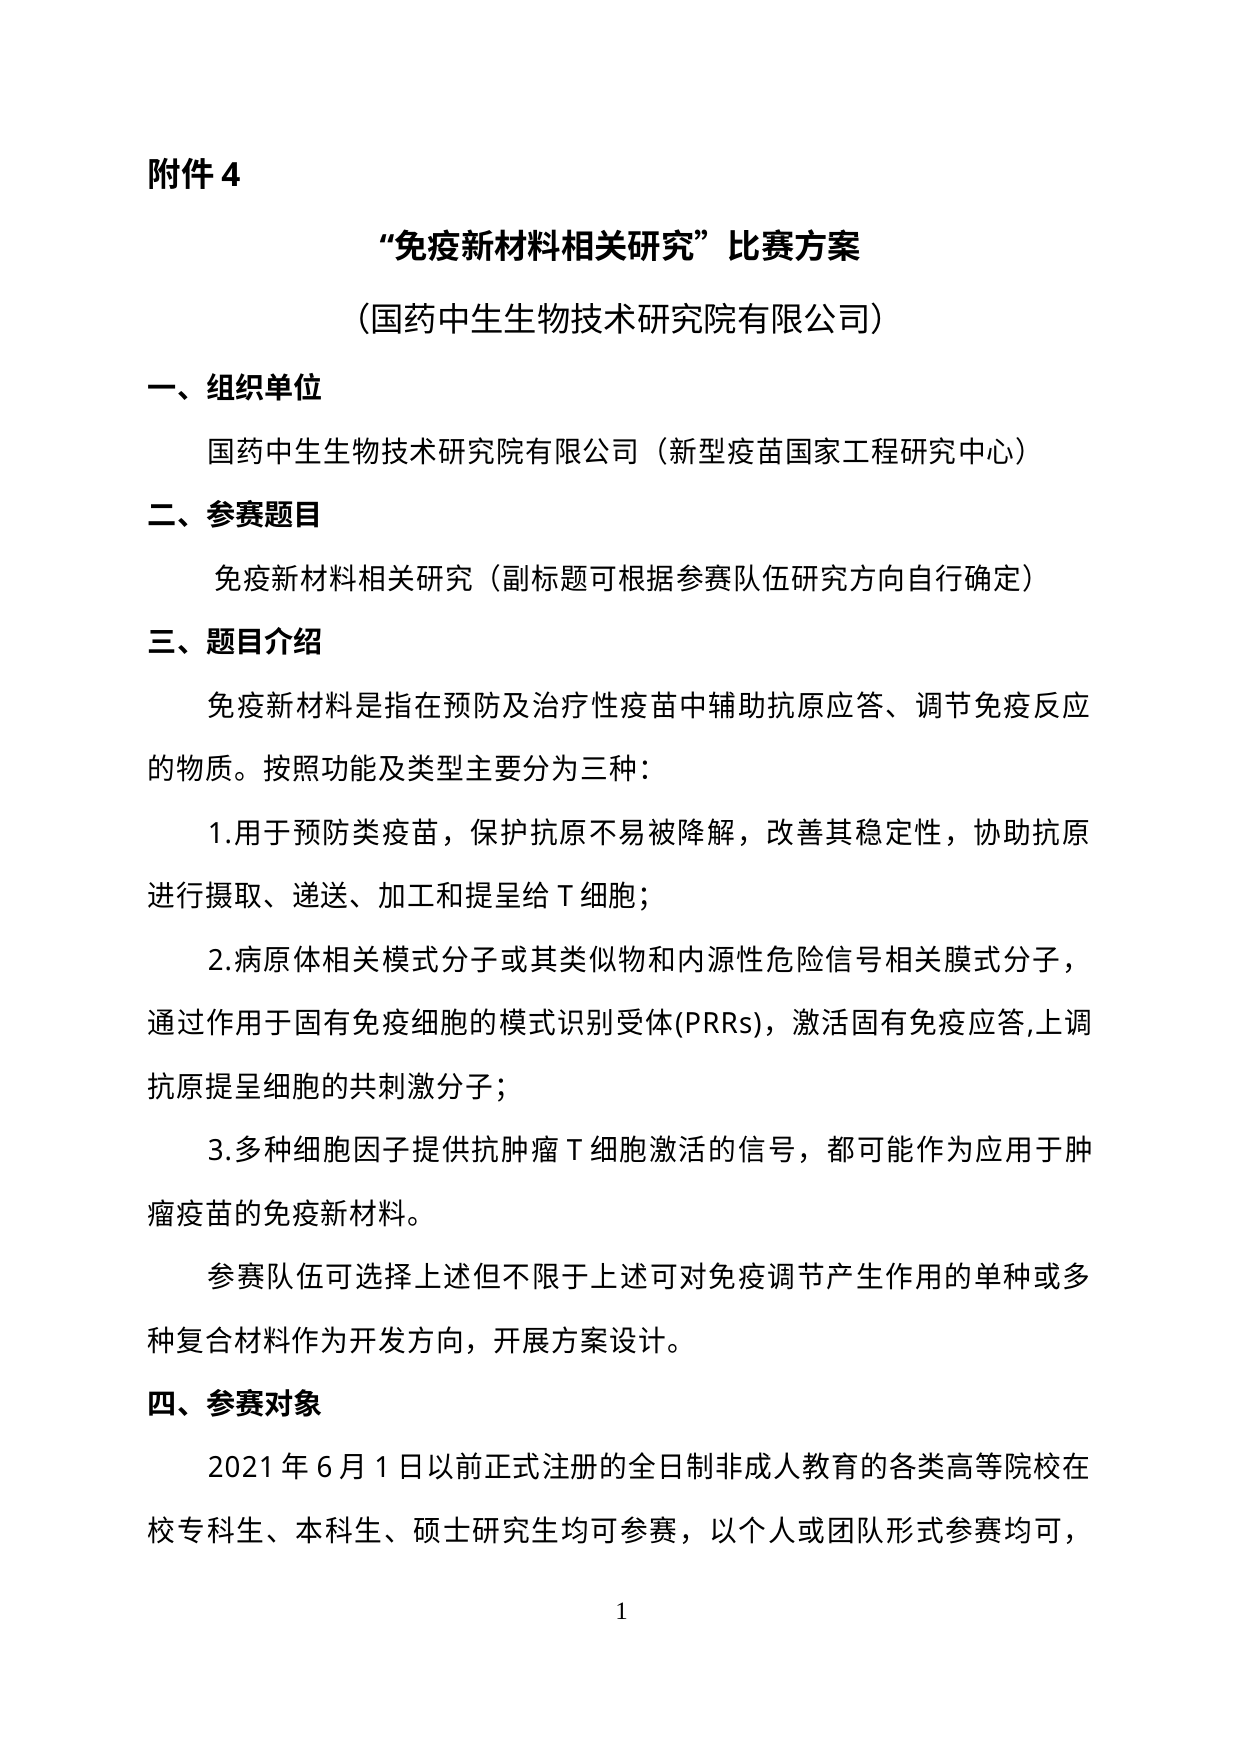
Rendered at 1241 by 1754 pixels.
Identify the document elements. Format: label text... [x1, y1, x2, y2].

title “免疫新材料相关研究”比赛方案 [148, 220, 1093, 269]
text 免疫新材料相关研究（副标题可根据参赛队伍研究方向自行确定） [148, 555, 1093, 598]
text 四、参赛对象 [148, 1381, 1093, 1423]
text 三、题目介绍 [148, 619, 1093, 661]
text （国药中生生物技术研究院有限公司） [148, 293, 1093, 341]
text 一、组织单位 [148, 365, 1093, 407]
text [148, 1444, 1093, 1550]
text 2.病原体相关模式分子或其类似物和内源性危险信号相关膜式分子，通过作用于固有免疫细胞的模式识别受体(PRRs)，激活固有免疫应答,上调抗原提呈细胞的共刺激分子； [148, 936, 1093, 1106]
text 1.用于预防类疫苗，保护抗原不易被降解，改善其稳定性，协助抗原进行摄取、递送、加工和提呈给T细胞； [148, 809, 1093, 915]
text 3.多种细胞因子提供抗肿瘤T细胞激活的信号，都可能作为应用于肿瘤疫苗的免疫新材料。 [148, 1127, 1093, 1233]
text 二、参赛题目 [148, 492, 1093, 534]
text 免疫新材料是指在预防及治疗性疫苗中辅助抗原应答、调节免疫反应的物质。按照功能及类型主要分为三种： [148, 682, 1093, 788]
text 参赛队伍可选择上述但不限于上述可对免疫调节产生作用的单种或多种复合材料作为开发方向，开展方案设计。 [148, 1254, 1093, 1359]
text 国药中生生物技术研究院有限公司（新型疫苗国家工程研究中心） [148, 428, 1093, 471]
text 附件4 [221, 148, 1093, 196]
